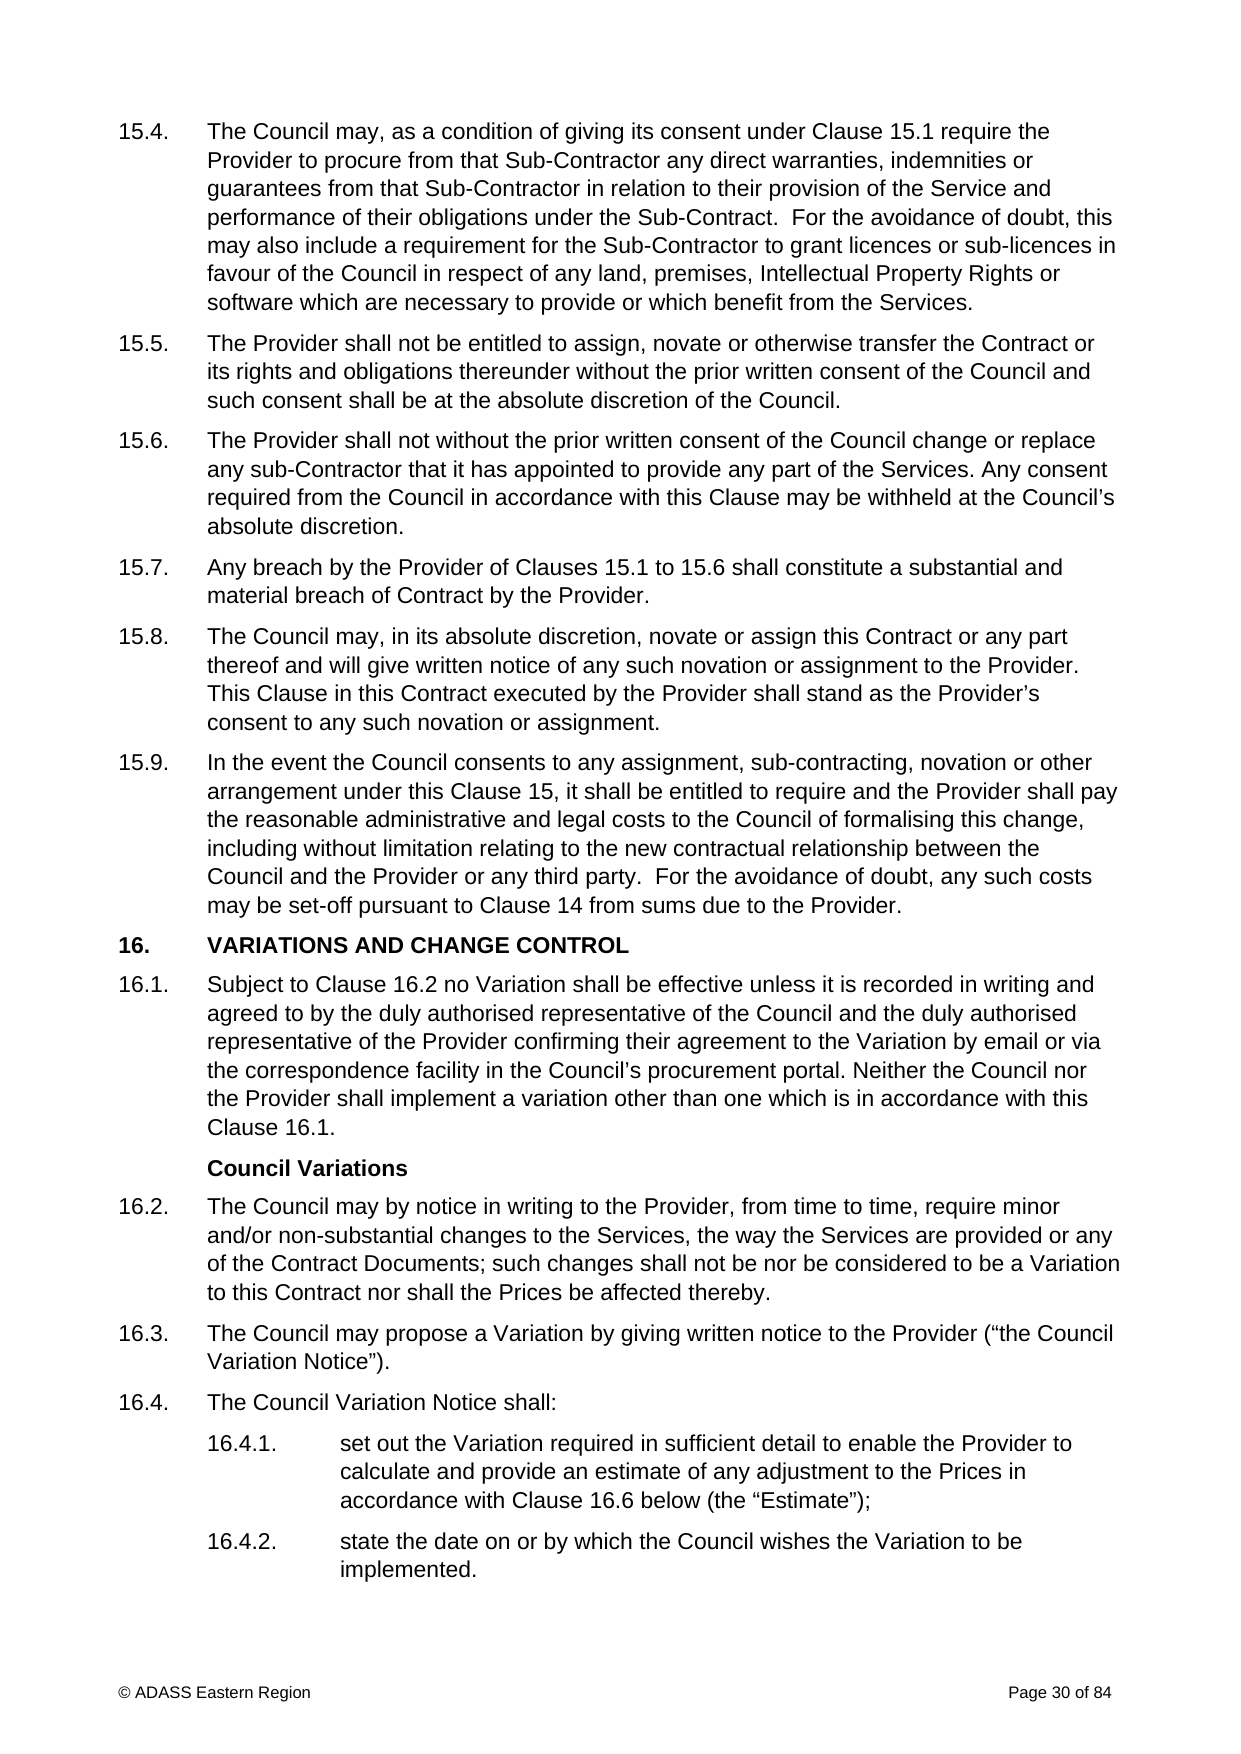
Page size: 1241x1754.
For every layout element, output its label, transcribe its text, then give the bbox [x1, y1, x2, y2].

text state the date on or by which the Council wishes the Variation to be implemented. [207, 1528, 1122, 1582]
text In the event the Council consents to any assignment, sub-contracting, novation or other arrangement under this Clause 15, it shall be entitled to require and the Provider shall pay the reasonable administrative and legal costs to the Council of formalising this change, including without limitation relating to the new contractual relationship between the Council and the Provider or any third party. For the avoidance of doubt, any such costs may be set-off pursuant to Clause 14 from sums due to the Provider. [118, 749, 1122, 918]
text Subject to Clause 16.2 no Variation shall be effective unless it is recorded in writing and agreed to by the duly authorised representative of the Council and the duly authorised representative of the Provider confirming their agreement to the Variation by email or via the correspondence facility in the Council’s procurement portal. Neither the Council nor the Provider shall implement a variation other than one which is in accordance with this Clause 16.1. [118, 971, 1122, 1140]
text The Council may, as a condition of giving its consent under Clause 15.1 require the Provider to procure from that Sub-Contractor any direct warranties, indemnities or guarantees from that Sub-Contractor in relation to their provision of the Service and performance of their obligations under the Sub-Contract. For the avoidance of doubt, this may also include a requirement for the Sub-Contractor to grant licences or sub-licences in favour of the Council in respect of any land, premises, Intellectual Property Rights or software which are necessary to provide or which benefit from the Services. [118, 118, 1122, 315]
list Council Variations [118, 1154, 1122, 1181]
text The Council may by notice in writing to the Provider, from time to time, require minor and/or non-substantial changes to the Services, the way the Services are provided or any of the Contract Documents; such changes shall not be nor be considered to be a Variation to this Contract nor shall the Prices be affected thereby. [118, 1193, 1122, 1305]
text The Council Variation Notice shall: [118, 1389, 1122, 1415]
text The Provider shall not without the prior written consent of the Council change or replace any sub-Contractor that it has appointed to provide any part of the Services. Any consent required from the Council in accordance with this Clause may be withheld at the Council’s absolute discretion. [118, 427, 1122, 539]
text Any breach by the Provider of Clauses 15.1 to 15.6 shall constitute a substantial and material breach of Contract by the Provider. [118, 554, 1122, 608]
text The Council may propose a Variation by giving written notice to the Provider (“the Council Variation Notice”). [118, 1319, 1122, 1374]
text set out the Variation required in sufficient detail to enable the Provider to calculate and provide an estimate of any adjustment to the Prices in accordance with Clause 16.6 below (the “Estimate”); [207, 1430, 1122, 1513]
text The Council may, in its absolute discretion, novate or assign this Contract or any part thereof and will give written notice of any such novation or assignment to the Provider. This Clause in this Contract executed by the Provider shall stand as the Provider’s consent to any such novation or assignment. [118, 623, 1122, 735]
text The Provider shall not be entitled to assign, novate or otherwise transfer the Contract or its rights and obligations thereunder without the prior written consent of the Council and such consent shall be at the absolute discretion of the Council. [118, 330, 1122, 413]
text VARIATIONS AND CHANGE CONTROL [118, 932, 1122, 959]
